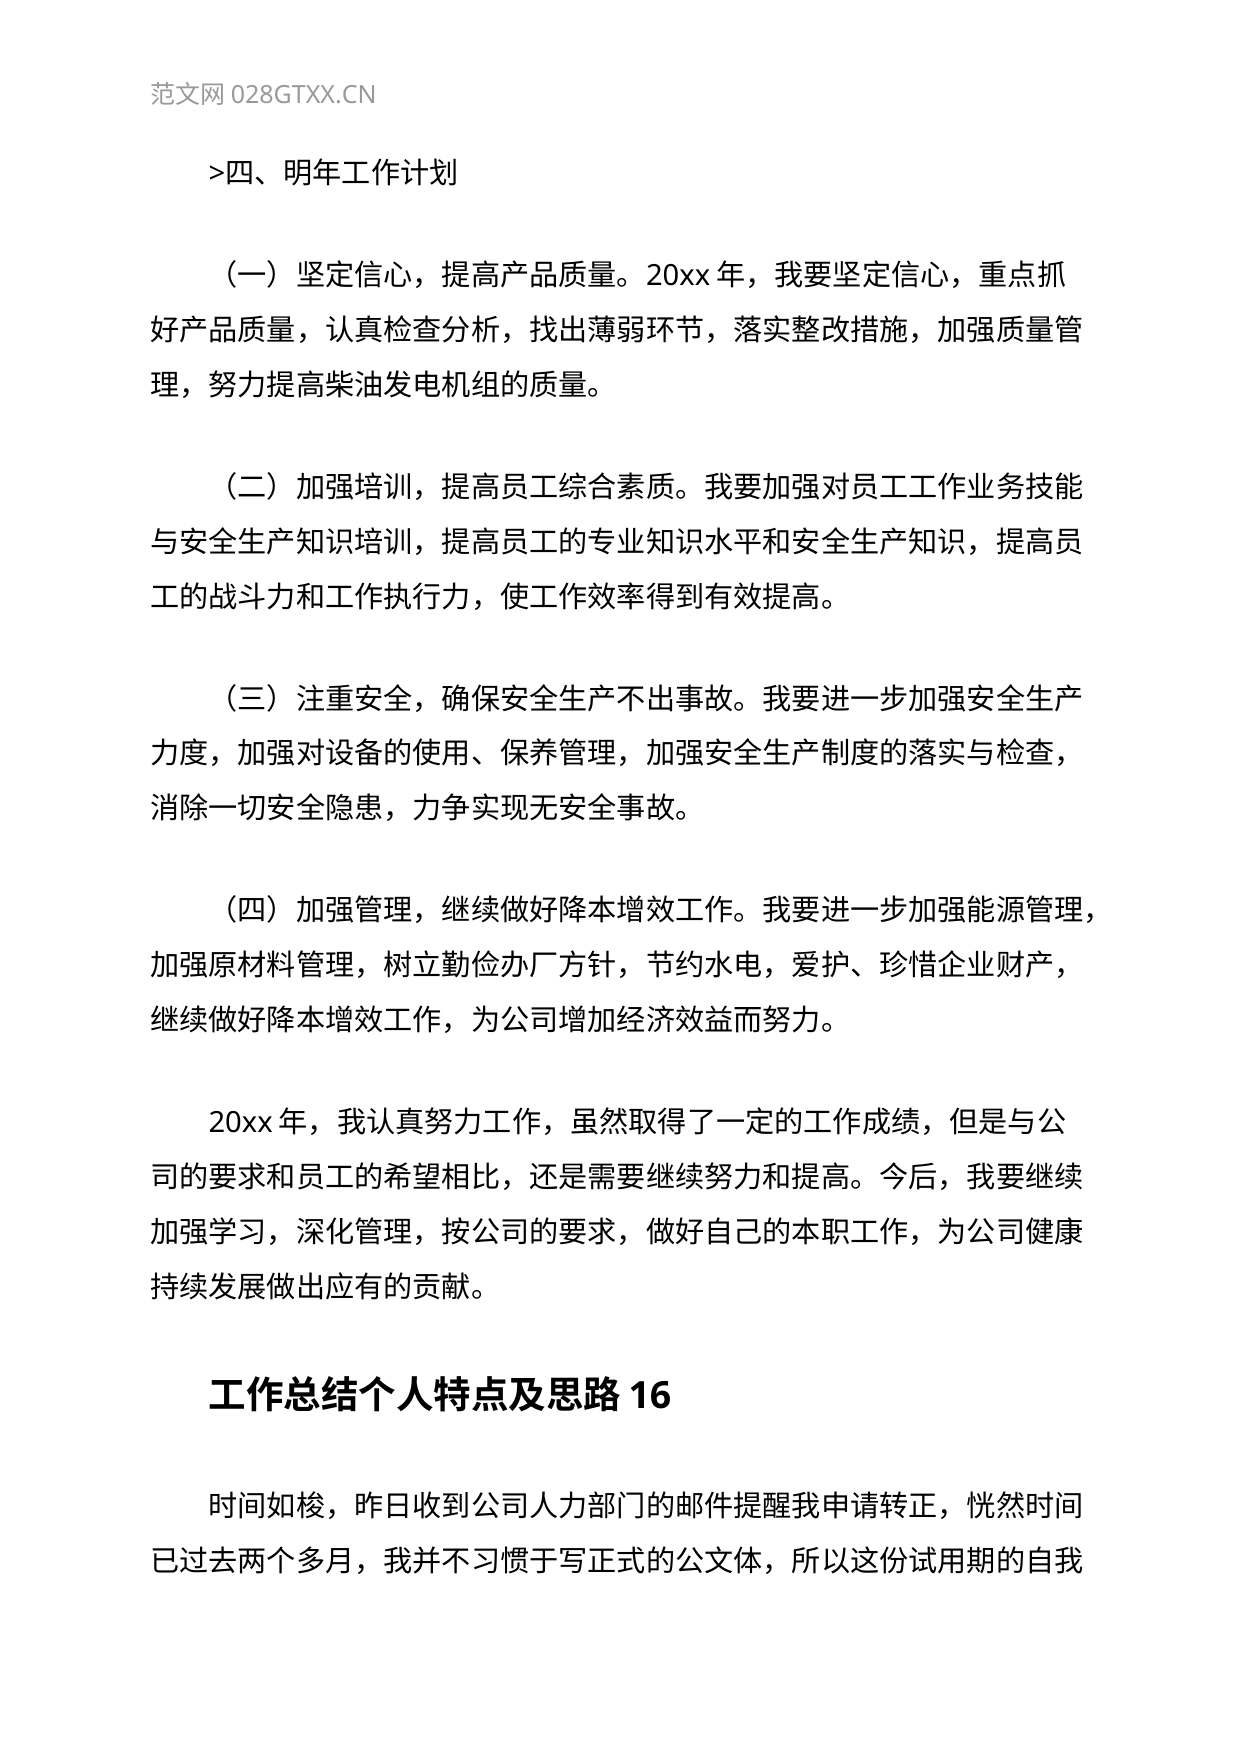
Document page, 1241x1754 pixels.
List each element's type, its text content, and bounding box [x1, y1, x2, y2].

text （一）坚定信心，提高产品质量。20xx年，我要坚定信心，重点抓好产品质量，认真检查分析，找出薄弱环节，落实整改措施，加强质量管理，努力提高柴油发电机组的质量。 [150, 252, 1090, 404]
text （四）加强管理，继续做好降本增效工作。我要进一步加强能源管理，加强原材料管理，树立勤俭办厂方针，节约水电，爱护、珍惜企业财产，继续做好降本增效工作，为公司增加经济效益而努力。 [150, 887, 1090, 1039]
text 20xx年，我认真努力工作，虽然取得了一定的工作成绩，但是与公司的要求和员工的希望相比，还是需要继续努力和提高。今后，我要继续加强学习，深化管理，按公司的要求，做好自己的本职工作，为公司健康持续发展做出应有的贡献。 [150, 1098, 1090, 1305]
text （三）注重安全，确保安全生产不出事故。我要进一步加强安全生产力度，加强对设备的使用、保养管理，加强安全生产制度的落实与检查，消除一切安全隐患，力争实现无安全事故。 [150, 675, 1090, 827]
text >四、明年工作计划 [150, 150, 1090, 192]
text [150, 1482, 1090, 1580]
text （二）加强培训，提高员工综合素质。我要加强对员工工作业务技能与安全生产知识培训，提高员工的专业知识水平和安全生产知识，提高员工的战斗力和工作执行力，使工作效率得到有效提高。 [150, 464, 1090, 616]
text 工作总结个人特点及思路16 [150, 1365, 1090, 1419]
